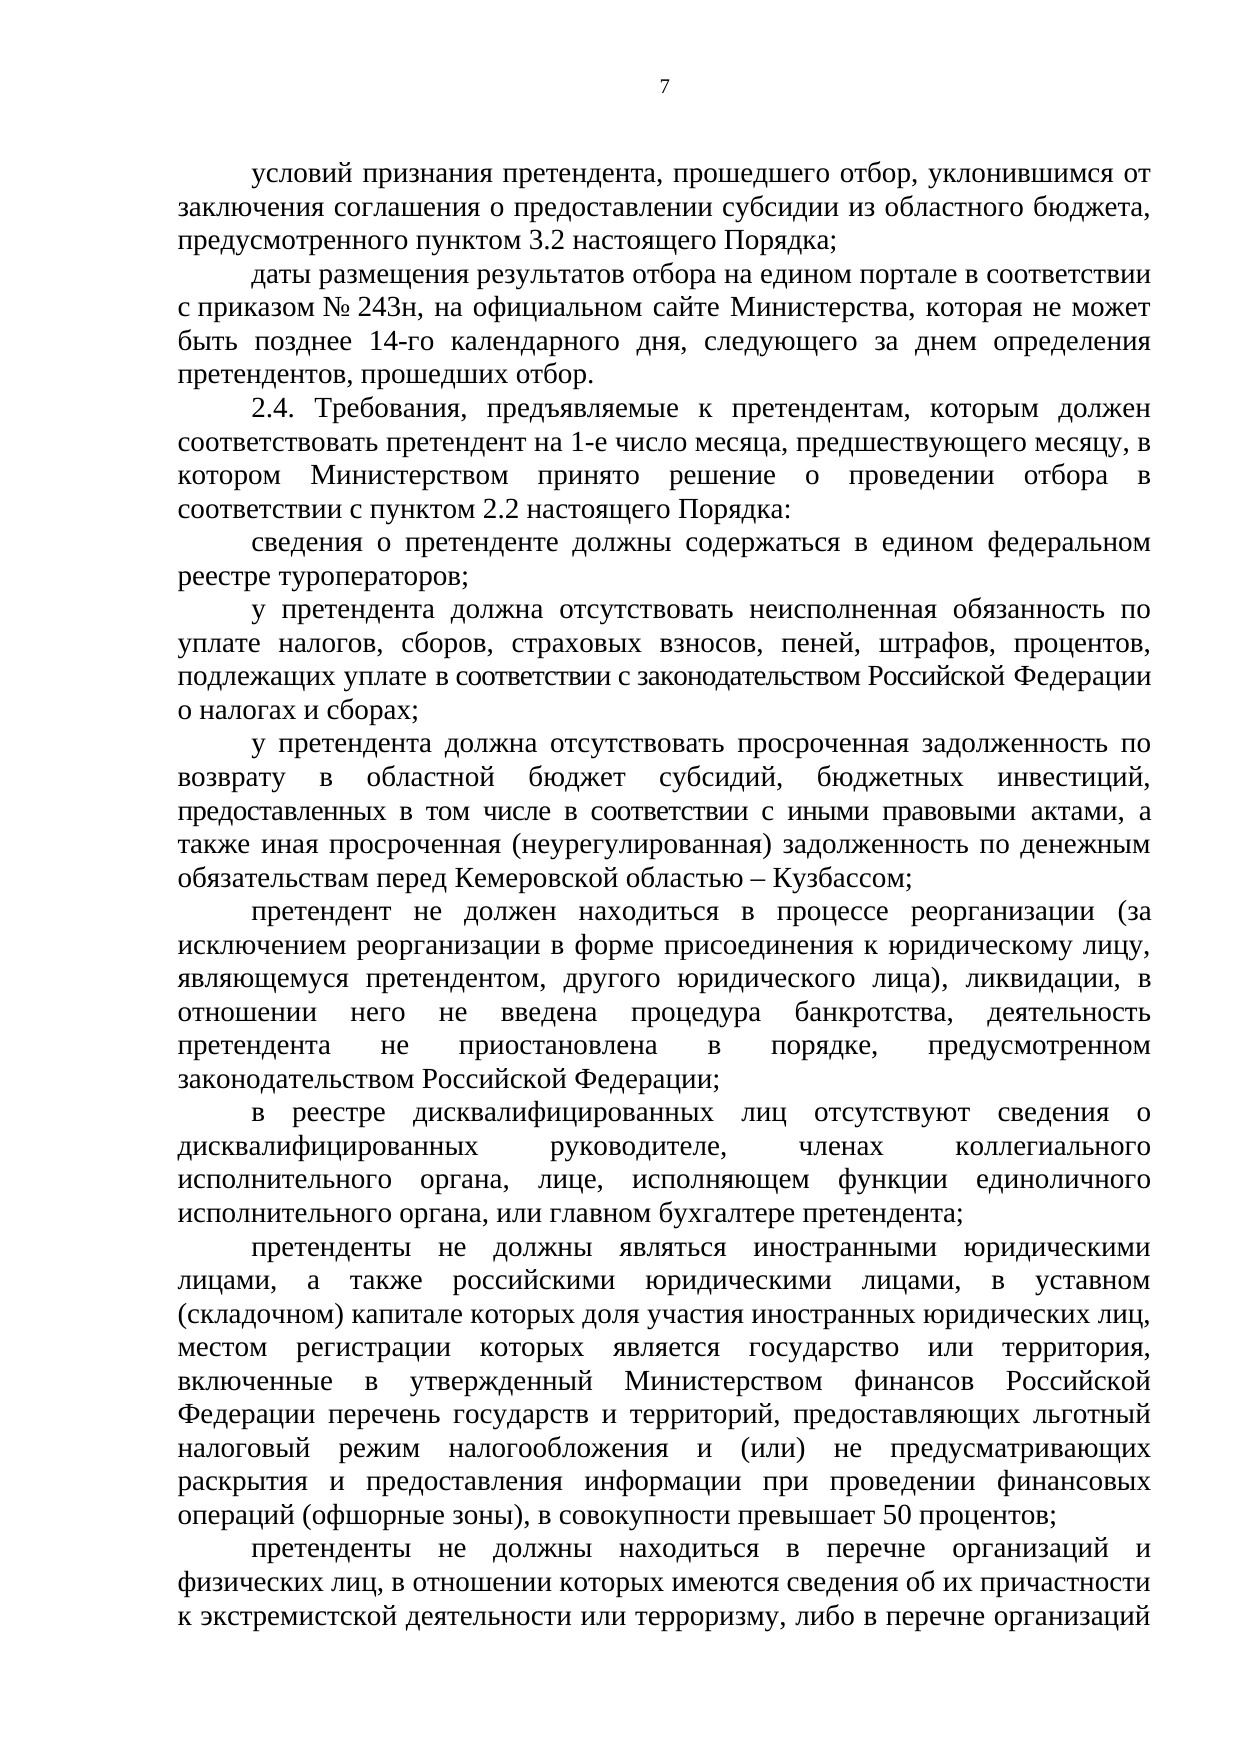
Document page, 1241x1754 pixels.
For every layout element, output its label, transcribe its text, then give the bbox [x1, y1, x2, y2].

text 2.4. Требования, предъявляемые к претендентам, которым должен соответствовать претендент на 1-е число месяца, предшествующего месяцу, в котором Министерством принято решение о проведении отбора в соответствии с пунктом 2.2 настоящего Порядка: [177, 390, 1152, 524]
text у претендента должна отсутствовать неисполненная обязанность по уплате налогов, сборов, страховых взносов, пеней, штрафов, процентов, подлежащих уплате в соответствии с законодательством Российской Федерации о налогах и сборах; [177, 591, 1152, 726]
text претендент не должен находиться в процессе реорганизации (за исключением реорганизации в форме присоединения к юридическому лицу, являющемуся претендентом, другого юридического лица), ликвидации, в отношении него не введена процедура банкротства, деятельность претендента не приостановлена в порядке, предусмотренном законодательством Российской Федерации; [177, 960, 1152, 1094]
text претендент не должен находиться в процессе реорганизации (за исключением реорганизации в форме присоединения к юридическому лицу, являющемуся претендентом, другого юридического лица), ликвидации, в отношении него не введена процедура банкротства, деятельность претендента не приостановлена в порядке, предусмотренном законодательством Российской Федерации; [177, 893, 1118, 927]
text сведения о претенденте должны содержаться в едином федеральном реестре туроператоров; [177, 524, 1152, 591]
text в реестре дисквалифицированных лиц отсутствуют сведения о дисквалифицированных руководителе, членах коллегиального исполнительного органа, лице, исполняющем функции единоличного исполнительного органа, или главном бухгалтере претендента; [177, 1094, 1152, 1229]
text даты размещения результатов отбора на едином портале в соответствии с приказом № 243н, на официальном сайте Министерства, которая не может быть позднее 14-го календарного дня, следующего за днем определения претендентов, прошедших отбор. [177, 256, 1152, 390]
text претенденты не должны являться иностранными юридическими лицами, а также российскими юридическими лицами, в уставном (складочном) капитале которых доля участия иностранных юридических лиц, местом регистрации которых является государство или территория, включенные в утвержденный Министерством финансов Российской Федерации перечень государств и территорий, предоставляющих льготный налоговый режим налогообложения и (или) не предусматривающих раскрытия и предоставления информации при проведении финансовых операций (офшорные зоны), в совокупности превышает 50 процентов; [177, 1229, 1152, 1531]
text условий признания претендента, прошедшего отбор, уклонившимся от заключения соглашения о предоставлении субсидии из областного бюджета, предусмотренного пунктом 3.2 настоящего Порядка; [177, 155, 1152, 256]
text у претендента должна отсутствовать просроченная задолженность по возврату в областной бюджет субсидий, бюджетных инвестиций, предоставленных в том числе в соответствии с иными правовыми актами, а также иная просроченная (неурегулированная) задолженность по денежным обязательствам перед Кемеровской областью – Кузбассом; [177, 726, 1152, 893]
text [177, 1531, 1152, 1631]
